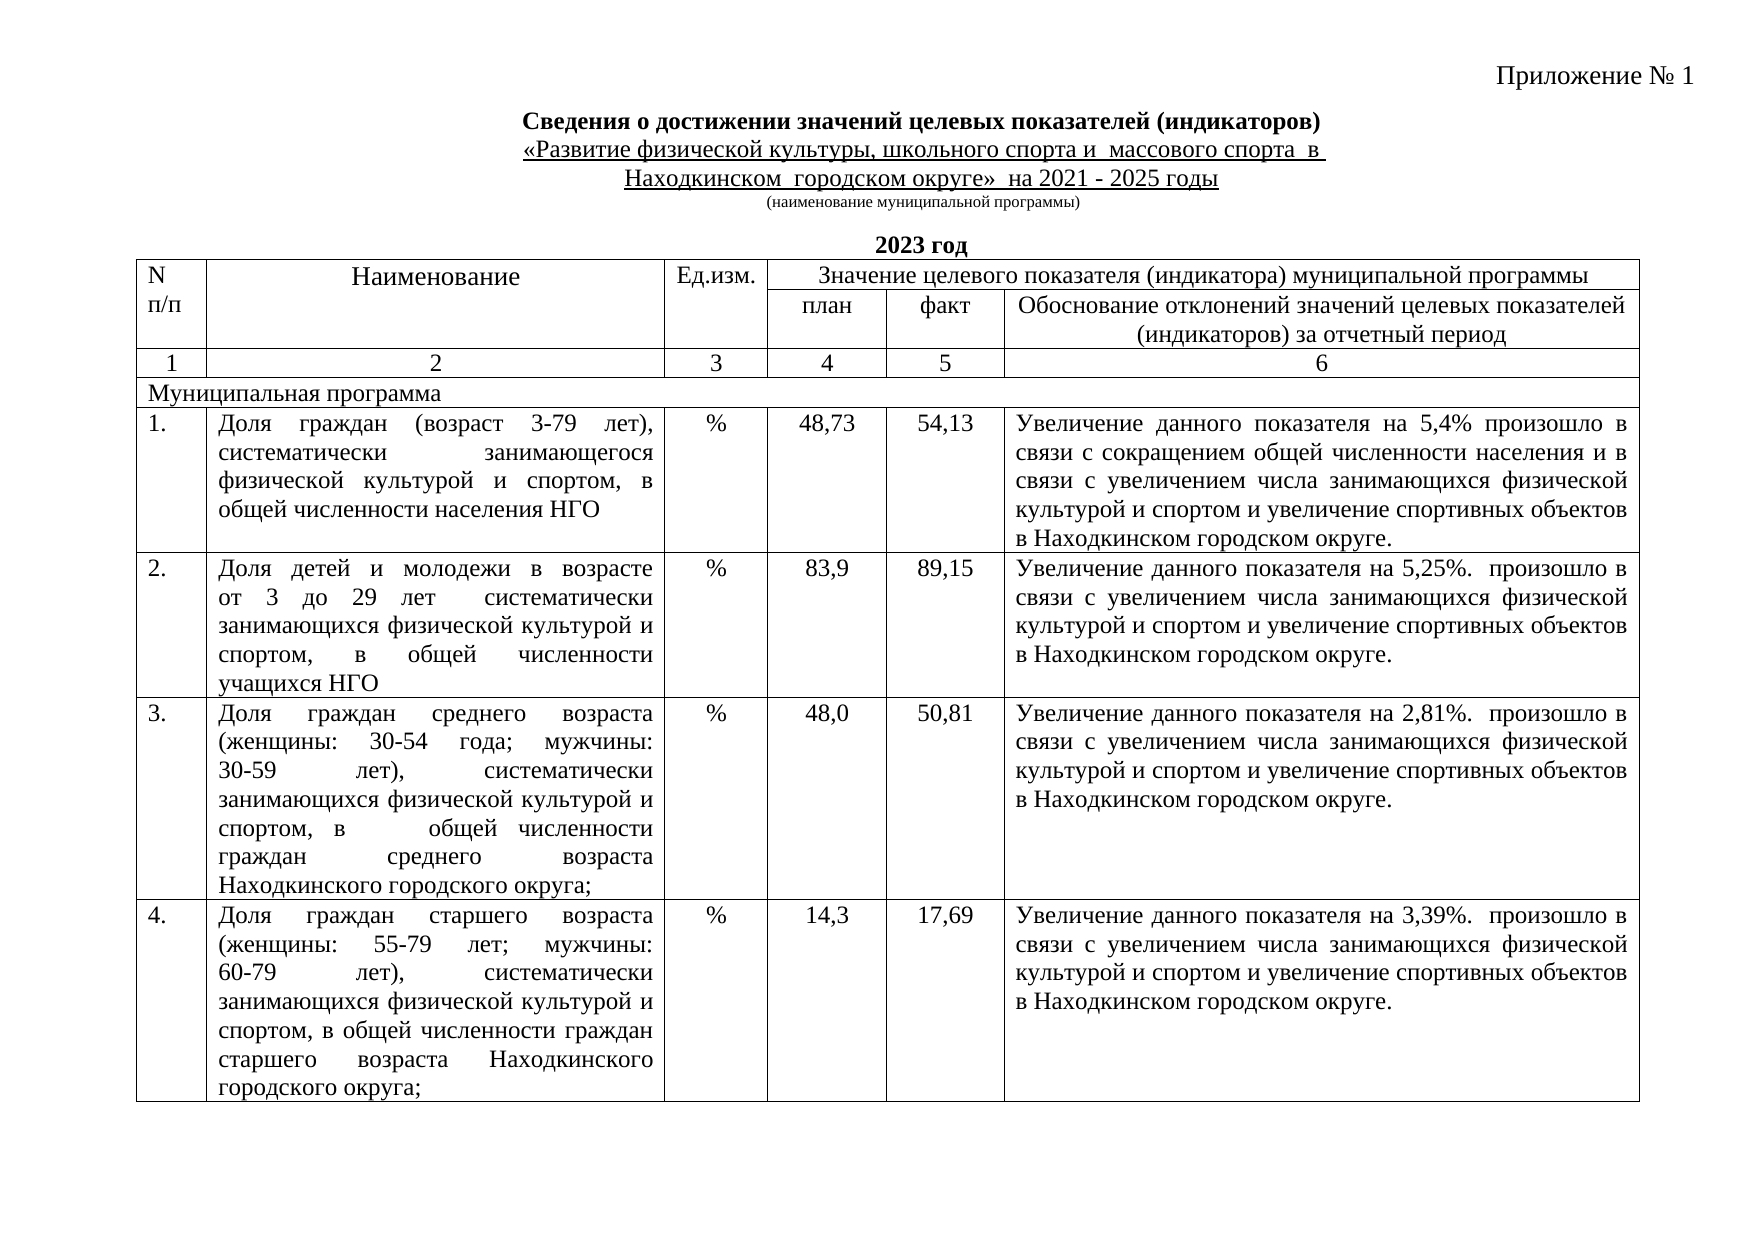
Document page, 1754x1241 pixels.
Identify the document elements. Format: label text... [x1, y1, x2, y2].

table_header Значение целевого показателя (индикатора) муниципальной программы [768, 260, 1639, 289]
table_cell Увеличение данного показателя на 5,25%. произошло в связи с увеличением числа занимающихся физической культурой и спортом и увеличение спортивных объектов в Находкинском городском округе. [1005, 553, 1639, 697]
table_header N п/п [137, 260, 206, 347]
table_cell Доля детей и молодежи в возрасте от 3 до 29 лет систематически занимающихся физической культурой и спортом, в общей численности учащихся НГО [207, 553, 664, 697]
table_cell Муниципальная программа [137, 378, 1639, 407]
table_cell 2. [137, 553, 206, 697]
text Находкинском городском округе» на 2021 - 2025 годы [148, 163, 1695, 192]
text (наименование муниципальной программы) [148, 192, 1695, 211]
table_cell план [768, 290, 886, 347]
table_cell 3 [665, 349, 767, 377]
text «Развитие физической культуры, школьного спорта и массового спорта в [148, 134, 1695, 163]
table_cell 6 [1005, 349, 1639, 377]
table_cell 1 [137, 349, 206, 377]
text 2023 год [148, 230, 1695, 259]
table_cell 5 [887, 349, 1004, 377]
table_cell 3. [137, 698, 206, 899]
table_cell 89,15 [887, 553, 1004, 697]
table_cell факт [887, 290, 1004, 347]
text Сведения о достижении значений целевых показателей (индикаторов) [148, 106, 1695, 134]
table_cell 4 [768, 349, 886, 377]
table_cell Доля граждан старшего возраста (женщины: 55-79 лет; мужчины: 60-79 лет), систематически занимающихся физической культурой и спортом, в общей численности граждан старшего возраста Находкинского городского округа; [207, 900, 664, 1101]
table_cell 4. [137, 900, 206, 1101]
table_header Ед.изм. [665, 260, 767, 347]
table_cell Обоснование отклонений значений целевых показателей (индикаторов) за отчетный период [1005, 290, 1639, 347]
table_cell 48,73 [768, 408, 886, 552]
table_cell 54,13 [887, 408, 1004, 552]
table_cell 48,0 [768, 698, 886, 899]
table_header Наименование [207, 260, 664, 347]
table_cell 17,69 [887, 900, 1004, 1101]
table_cell Увеличение данного показателя на 3,39%. произошло в связи с увеличением числа занимающихся физической культурой и спортом и увеличение спортивных объектов в Находкинском городском округе. [1005, 900, 1639, 1101]
table_cell % [665, 900, 767, 1101]
table_cell 1. [137, 408, 206, 552]
table_cell % [665, 698, 767, 899]
table_cell Доля граждан (возраст 3-79 лет), систематически занимающегося физической культурой и спортом, в общей численности населения НГО [207, 408, 664, 552]
table_cell Увеличение данного показателя на 2,81%. произошло в связи с увеличением числа занимающихся физической культурой и спортом и увеличение спортивных объектов в Находкинском городском округе. [1005, 698, 1639, 899]
text Приложение № 1 [148, 59, 1695, 90]
table_cell % [665, 553, 767, 697]
table_cell Доля граждан среднего возраста (женщины: 30-54 года; мужчины: 30-59 лет), систематически занимающихся физической культурой и спортом, в общей численности граждан среднего возраста Находкинского городского округа; [207, 698, 664, 899]
table_cell 2 [207, 349, 664, 377]
table_cell 14,3 [768, 900, 886, 1101]
table_cell Увеличение данного показателя на 5,4% произошло в связи с сокращением общей численности населения и в связи с увеличением числа занимающихся физической культурой и спортом и увеличение спортивных объектов в Находкинском городском округе. [1005, 408, 1639, 552]
table_cell 83,9 [768, 553, 886, 697]
table_cell 50,81 [887, 698, 1004, 899]
table_cell % [665, 408, 767, 552]
